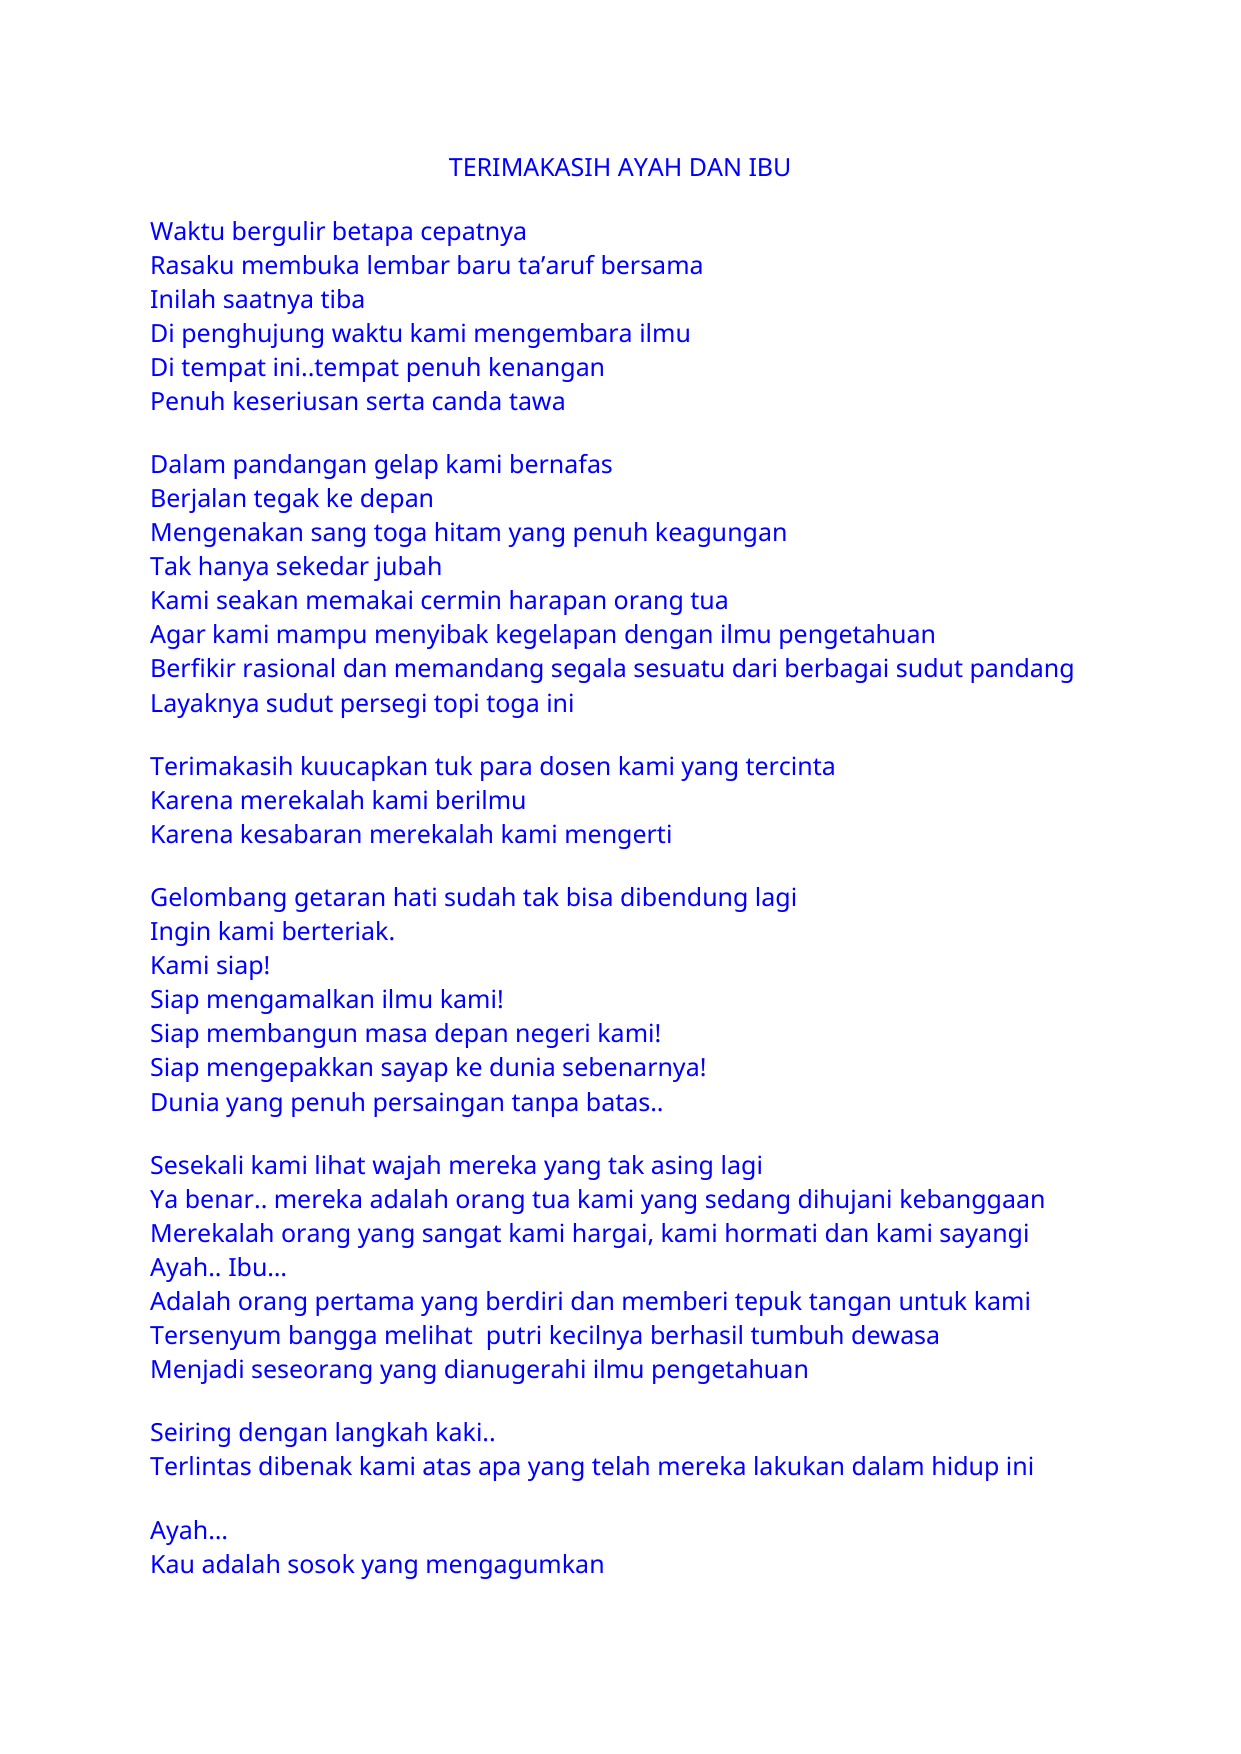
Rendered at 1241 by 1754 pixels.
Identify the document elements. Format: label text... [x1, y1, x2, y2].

text Seiring dengan langkah kaki.. Terlintas dibenak kami atas apa yang telah mereka lakukan dalam hidup ini [150, 1415, 1090, 1483]
text Terimakasih kuucapkan tuk para dosen kami yang tercinta Karena merekalah kami berilmu Karena kesabaran merekalah kami mengerti [150, 748, 1090, 851]
text Dalam pandangan gelap kami bernafas Berjalan tegak ke depan Mengenakan sang toga hitam yang penuh keagungan Tak hanya sekedar jubah Kami seakan memakai cermin harapan orang tua Agar kami mampu menyibak kegelapan dengan ilmu pengetahuan Berfikir rasional dan memandang segala sesuatu dari berbagai sudut pandang Layaknya sudut persegi topi toga ini [150, 447, 1090, 719]
text Sesekali kami lihat wajah mereka yang tak asing lagi Ya benar.. mereka adalah orang tua kami yang sedang dihujani kebanggaan Merekalah orang yang sangat kami hargai, kami hormati dan kami sayangi Ayah.. Ibu… Adalah orang pertama yang berdiri dan memberi tepuk tangan untuk kami Tersenyum bangga melihat putri kecilnya berhasil tumbuh dewasa Menjadi seseorang yang dianugerahi ilmu pengetahuan [150, 1147, 1090, 1386]
text Gelombang getaran hati sudah tak bisa dibendung lagi Ingin kami berteriak. Kami siap! Siap mengamalkan ilmu kami! Siap membangun masa depan negeri kami! Siap mengepakkan sayap ke dunia sebenarnya! Dunia yang penuh persaingan tanpa batas.. [150, 880, 1090, 1118]
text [150, 1512, 1090, 1580]
text TERIMAKASIH AYAH DAN IBU [150, 150, 1090, 184]
text Waktu bergulir betapa cepatnya Rasaku membuka lembar baru ta’aruf bersama Inilah saatnya tiba Di penghujung waktu kami mengembara ilmu Di tempat ini..tempat penuh kenangan Penuh keseriusan serta canda tawa [150, 213, 1090, 418]
